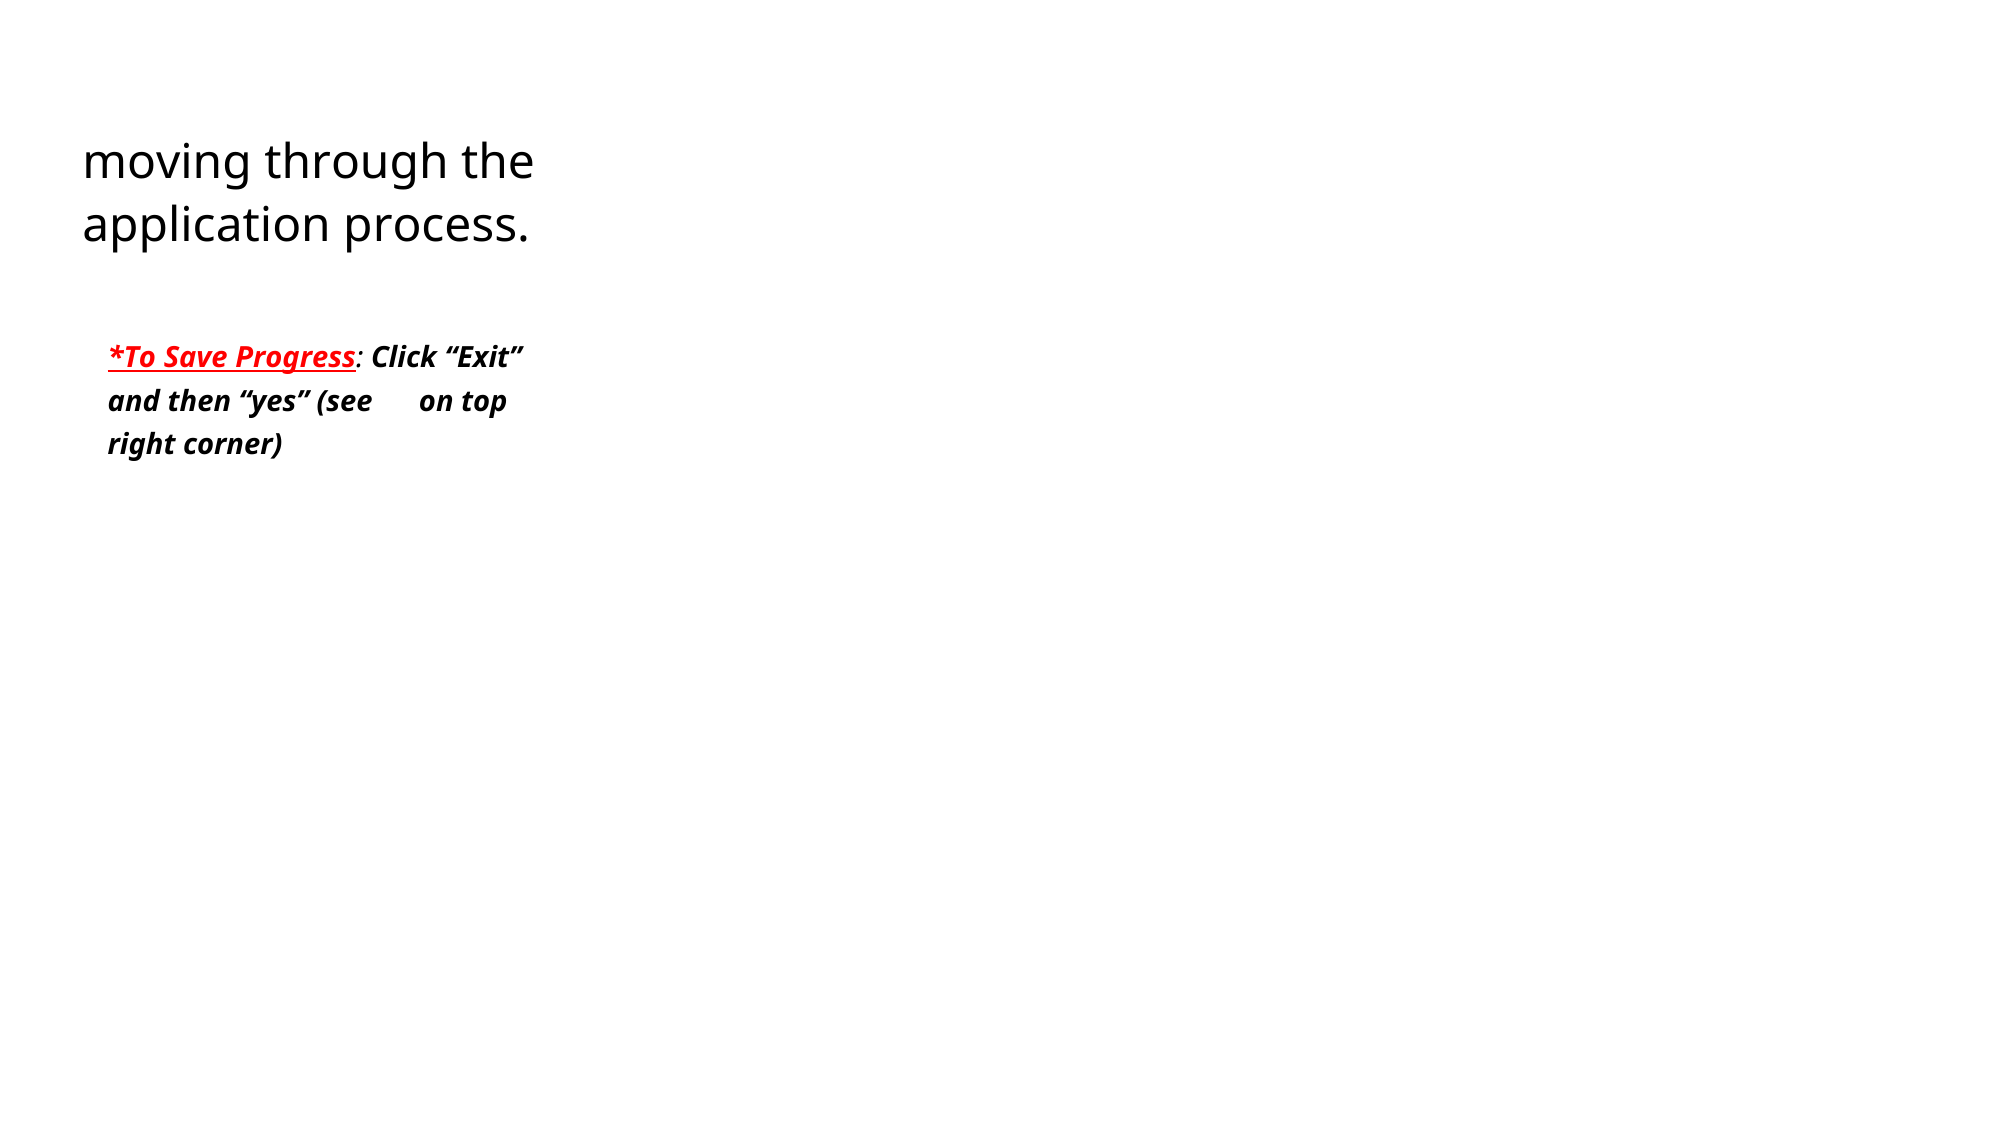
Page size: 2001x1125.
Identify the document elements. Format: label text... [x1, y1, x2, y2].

text *To Save Progress: Click “Exit” and then “yes” (see on top right corner) [107, 336, 554, 463]
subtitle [82, 127, 598, 255]
